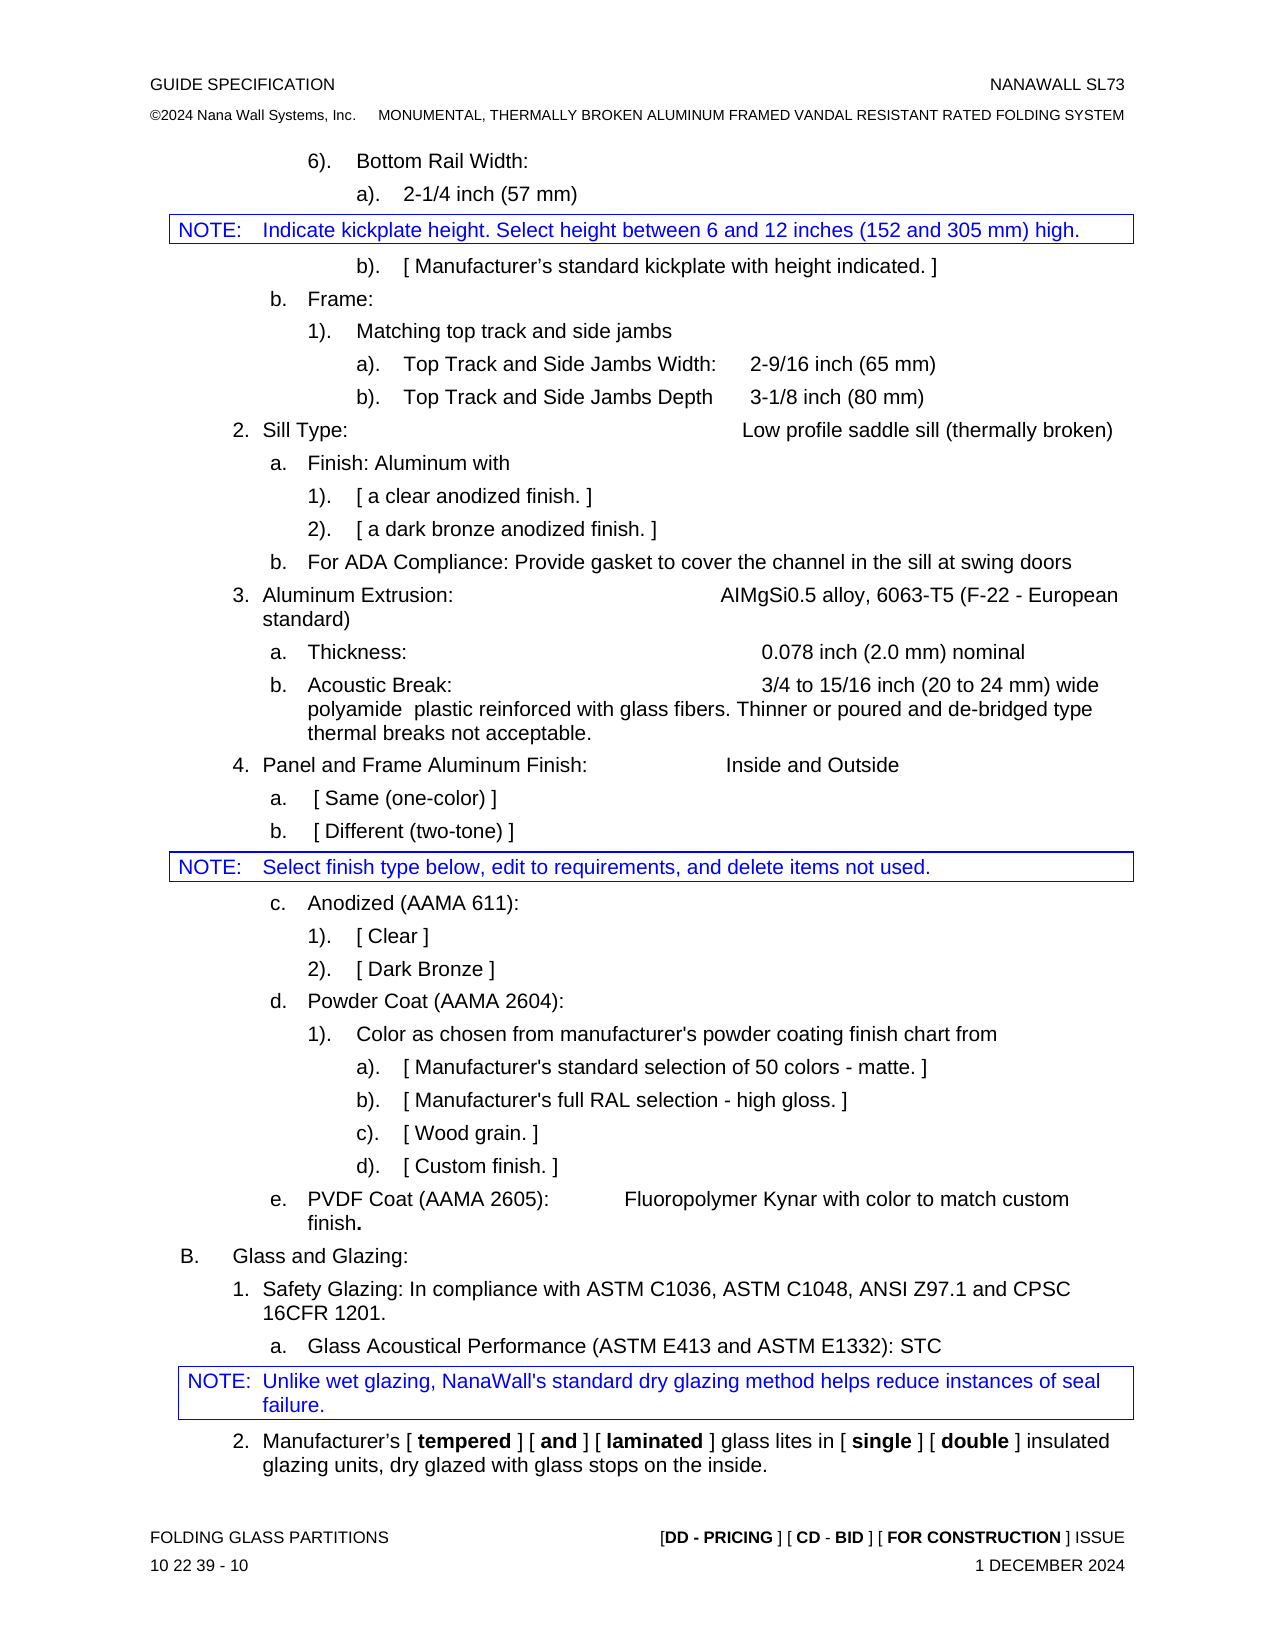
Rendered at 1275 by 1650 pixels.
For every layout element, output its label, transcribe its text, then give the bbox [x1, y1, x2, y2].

subtitle Panel and Frame Aluminum Finish: Inside and Outside [232, 753, 1125, 777]
subtitle Top Track and Side Jambs Depth 3-1/8 inch (80 mm) [356, 385, 1125, 409]
subtitle [ a dark bronze anodized finish. ] [307, 517, 1125, 541]
subtitle Aluminum Extrusion: AIMgSi0.5 alloy, 6063-T5 (F-22 - European standard) [232, 583, 1125, 631]
subtitle Matching top track and side jambs [307, 319, 1125, 343]
subtitle Acoustic Break: 3/4 to 15/16 inch (20 to 24 mm) wide polyamide plastic reinforced with glass fibers. Thinner or poured and de-bridged type thermal breaks not acceptable. [270, 672, 1125, 744]
subtitle 2-1/4 inch (57 mm) [356, 182, 1125, 206]
subtitle [ Wood grain. ] [356, 1121, 1125, 1145]
subtitle Finish: Aluminum with [270, 451, 1125, 475]
subtitle [ Different (two-tone) ] [270, 819, 1125, 843]
subtitle [ Same (one-color) ] [270, 786, 1125, 810]
subtitle PVDF Coat (AAMA 2605): Fluoropolymer Kynar with color to match custom finish. [270, 1187, 1125, 1235]
subtitle Bottom Rail Width: [307, 149, 1125, 173]
subtitle Color as chosen from manufacturer's powder coating finish chart from [307, 1022, 1125, 1046]
subtitle [ Manufacturer's full RAL selection - high gloss. ] [356, 1088, 1125, 1112]
subtitle [ Manufacturer’s standard kickplate with height indicated. ] [356, 253, 1125, 277]
text NOTE: Unlike wet glazing, NanaWall's standard dry glazing method helps reduce instances of seal failure. [179, 1367, 1133, 1419]
subtitle Top Track and Side Jambs Width: 2-9/16 inch (65 mm) [356, 352, 1125, 376]
subtitle Sill Type: Low profile saddle sill (thermally broken) [232, 418, 1125, 442]
subtitle Manufacturer’s [ tempered ] [ and ] [ laminated ] glass lites in [ single ] [ double ] insulated glazing units, dry glazed with glass stops on the inside. [232, 1429, 1125, 1477]
subtitle Glass and Glazing: [180, 1244, 1125, 1268]
subtitle Anodized (AAMA 611): [270, 891, 1125, 914]
subtitle [ a clear anodized finish. ] [307, 484, 1125, 508]
subtitle Glass Acoustical Performance (ASTM E413 and ASTM E1332): STC [270, 1333, 1125, 1357]
subtitle [ Dark Bronze ] [307, 956, 1125, 980]
subtitle Powder Coat (AAMA 2604): [270, 989, 1125, 1013]
text NOTE: Indicate kickplate height. Select height between 6 and 12 inches (152 and 305 mm) high. [170, 215, 1133, 243]
subtitle [ Custom finish. ] [356, 1154, 1125, 1178]
subtitle For ADA Compliance: Provide gasket to cover the channel in the sill at swing doors [270, 550, 1125, 574]
subtitle Frame: [270, 286, 1125, 310]
subtitle [ Clear ] [307, 923, 1125, 947]
text NOTE: Select finish type below, edit to requirements, and delete items not used. [170, 853, 1133, 881]
subtitle Safety Glazing: In compliance with ASTM C1036, ASTM C1048, ANSI Z97.1 and CPSC 16CFR 1201. [232, 1277, 1125, 1324]
subtitle Thickness: 0.078 inch (2.0 mm) nominal [270, 639, 1125, 663]
subtitle [ Manufacturer's standard selection of 50 colors - matte. ] [356, 1055, 1125, 1079]
